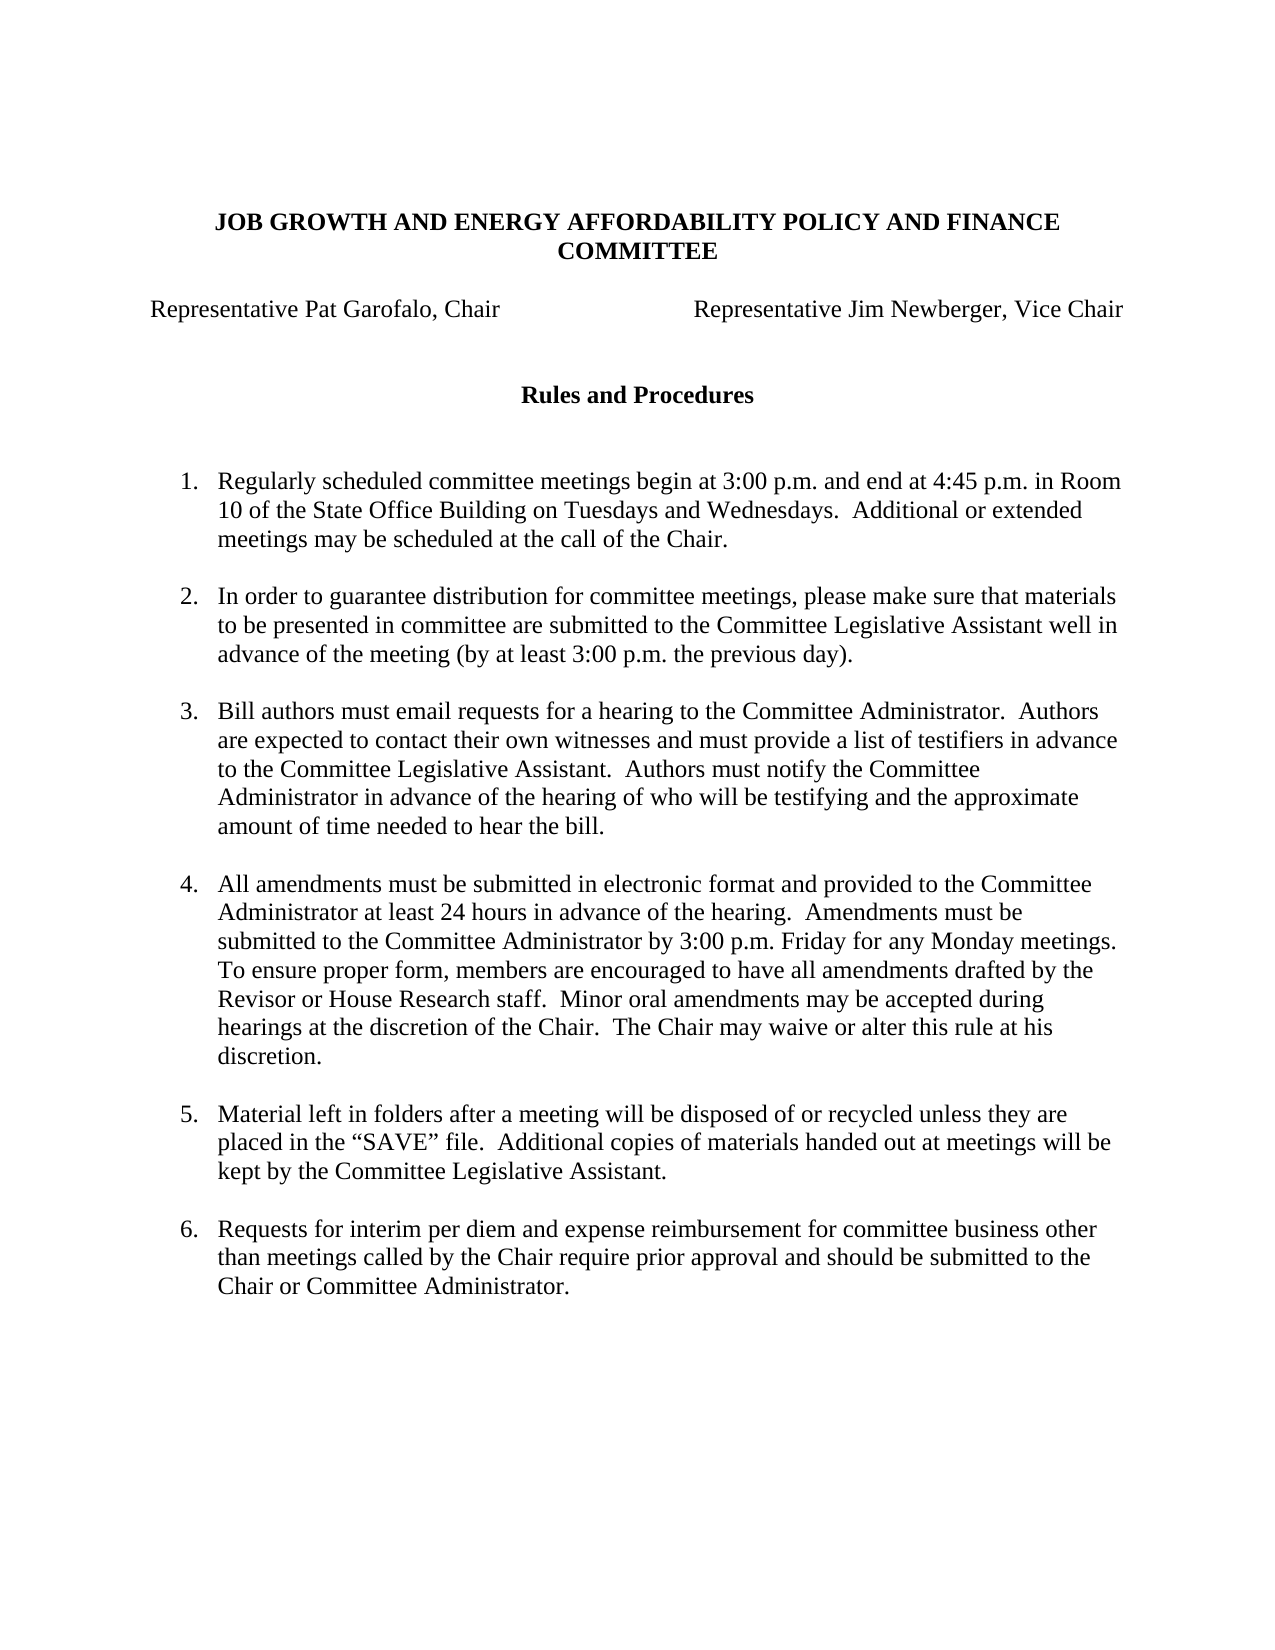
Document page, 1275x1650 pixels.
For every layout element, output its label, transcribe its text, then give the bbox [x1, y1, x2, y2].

subtitle JOB GROWTH AND ENERGY AFFORDABILITY POLICY AND FINANCE COMMITTEE [150, 207, 1125, 265]
text 5. Material left in folders after a meeting will be disposed of or recycled unless they are placed in the “SAVE” file. Additional copies of materials handed out at meetings will be kept by the Committee Legislative Assistant. [180, 1099, 1125, 1185]
text 3. Bill authors must email requests for a hearing to the Committee Administrator. Authors are expected to contact their own witnesses and must provide a list of testifiers in advance to the Committee Legislative Assistant. Authors must notify the Committee Administrator in advance of the hearing of who will be testifying and the approximate amount of time needed to hear the bill. [180, 696, 1125, 840]
text 4. All amendments must be submitted in electronic format and provided to the Committee Administrator at least 24 hours in advance of the hearing. Amendments must be submitted to the Committee Administrator by 3:00 p.m. Friday for any Monday meetings. To ensure proper form, members are encouraged to have all amendments drafted by the Revisor or House Research staff. Minor oral amendments may be accepted during hearings at the discretion of the Chair. The Chair may waive or alter this rule at his discretion. [180, 869, 1125, 1070]
text Representative Pat Garofalo, Chair Representative Jim Newberger, Vice Chair [150, 294, 1125, 322]
text 6. Requests for interim per diem and expense reimbursement for committee business other than meetings called by the Chair require prior approval and should be submitted to the Chair or Committee Administrator. [180, 1214, 1125, 1300]
subtitle Rules and Procedures [150, 380, 1125, 409]
text 2. In order to guarantee distribution for committee meetings, please make sure that materials to be presented in committee are submitted to the Committee Legislative Assistant well in advance of the meeting (by at least 3:00 p.m. the previous day). [180, 581, 1125, 667]
list Regularly scheduled committee meetings begin at 3:00 p.m. and end at 4:45 p.m. in Room 10 of the State Office Building on Tuesdays and Wednesdays. Additional or extended meetings may be scheduled at the call of the Chair. [180, 466, 1125, 552]
